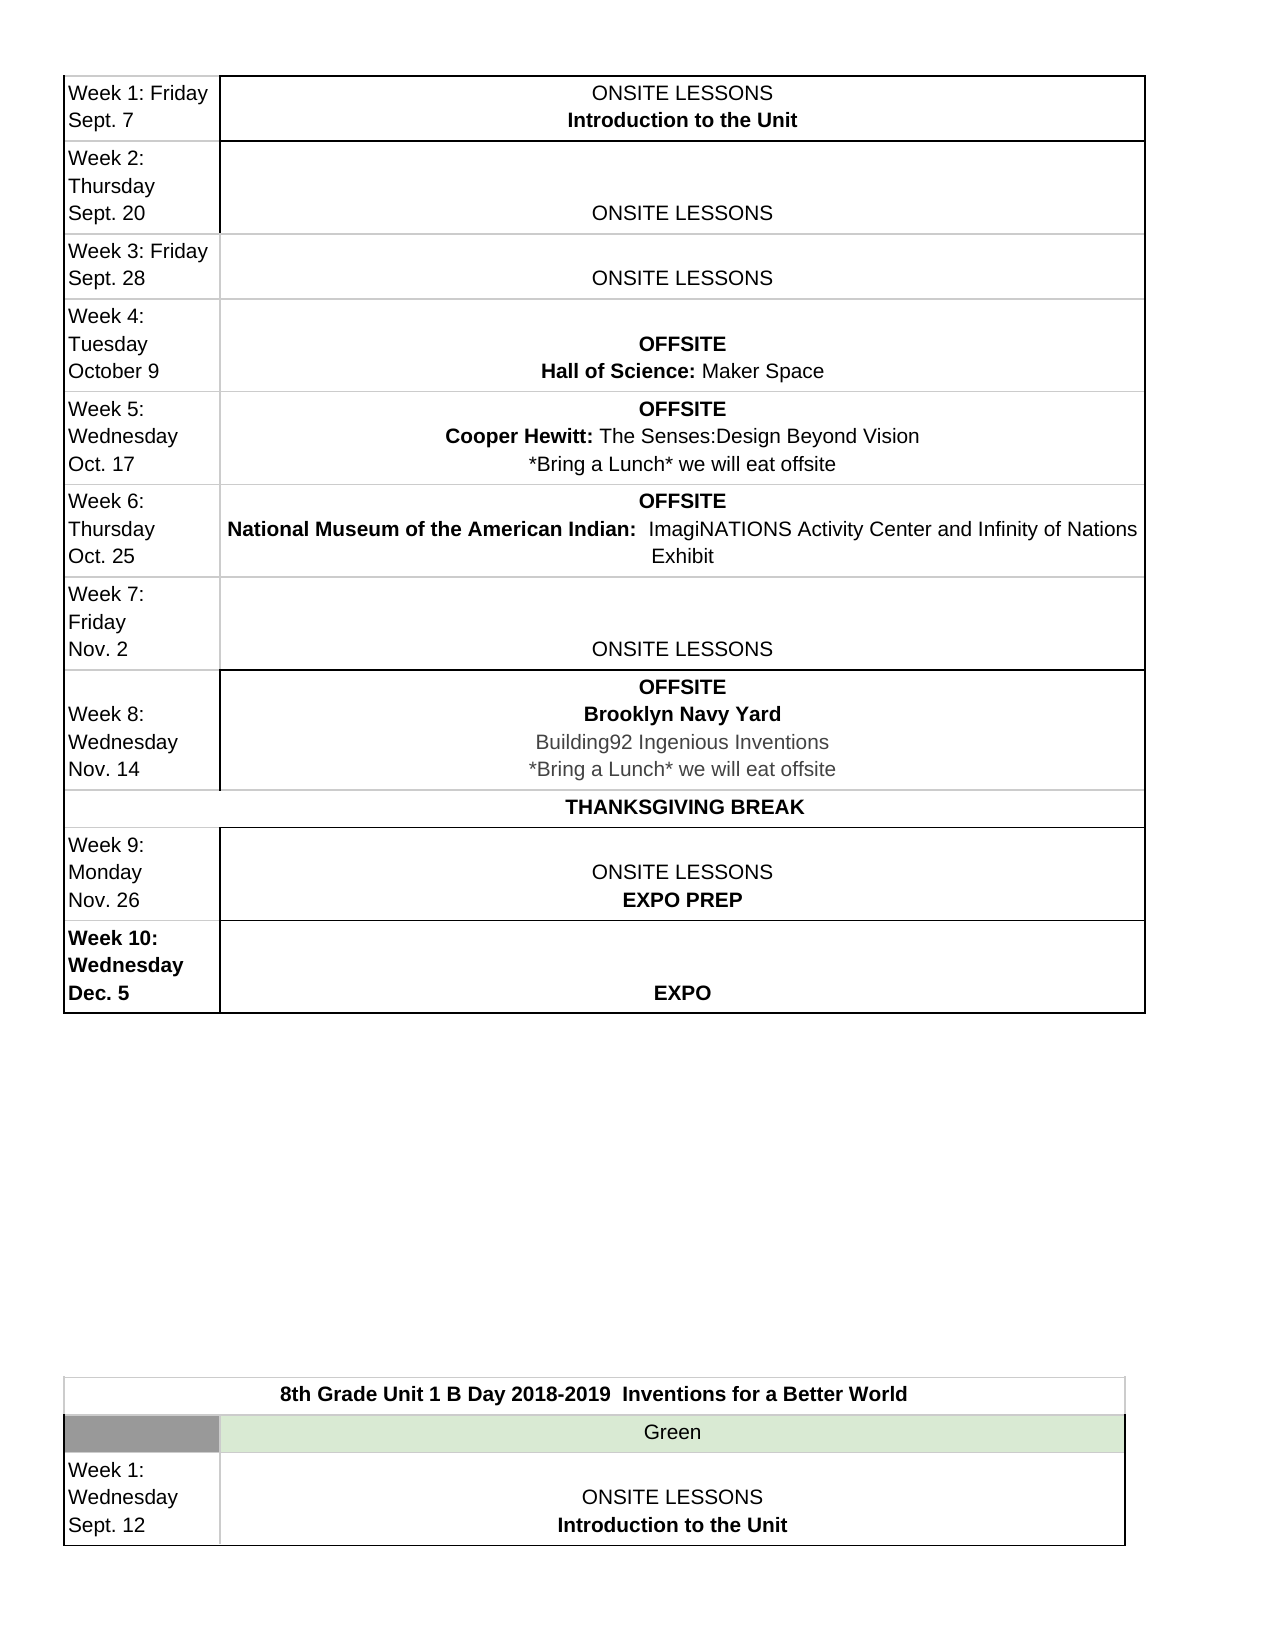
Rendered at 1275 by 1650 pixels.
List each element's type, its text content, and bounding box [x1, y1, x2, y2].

table_cell Week 1: Wednesday Sept. 12 [65, 1453, 219, 1544]
table_cell Green [221, 1416, 1124, 1452]
table_cell Week 5: Wednesday Oct. 17 [65, 392, 219, 483]
table_cell [65, 1416, 219, 1452]
table_cell Week 9: Monday Nov. 26 [65, 828, 219, 919]
table_cell OFFSITE National Museum of the American Indian: ImagiNATIONS Activity Center and Infinity of Nations Exhibit [221, 485, 1144, 576]
table_cell ONSITE LESSONS EXPO PREP [221, 828, 1144, 919]
table_cell EXPO [221, 921, 1144, 1012]
table_cell Week 7: Friday Nov. 2 [65, 578, 219, 669]
table_cell OFFSITE Cooper Hewitt: The Senses:Design Beyond Vision *Bring a Lunch* we will eat offsite [221, 392, 1144, 483]
table_cell Week 3: Friday Sept. 28 [65, 235, 219, 298]
table_cell ONSITE LESSONS [221, 578, 1144, 669]
table_cell Week 2: Thursday Sept. 20 [65, 142, 219, 233]
table_cell Week 6: Thursday Oct. 25 [65, 485, 219, 576]
table_cell Week 4: Tuesday October 9 [65, 300, 219, 391]
table_cell ONSITE LESSONS Introduction to the Unit [221, 77, 1144, 140]
table_cell ONSITE LESSONS Introduction to the Unit [221, 1453, 1124, 1544]
table_cell ONSITE LESSONS [221, 142, 1144, 233]
table_cell Week 10: Wednesday Dec. 5 [65, 921, 219, 1012]
table_cell OFFSITE Hall of Science: Maker Space [221, 300, 1144, 391]
table_cell Week 1: Friday Sept. 7 [65, 77, 219, 140]
table_cell Week 8: Wednesday Nov. 14 [65, 671, 219, 789]
table_header 8th Grade Unit 1 B Day 2018-2019 Inventions for a Better World [65, 1378, 1124, 1414]
table_cell ONSITE LESSONS [221, 235, 1144, 298]
table_cell OFFSITE Brooklyn Navy Yard Building92 Ingenious Inventions *Bring a Lunch* we will eat offsite [221, 671, 1144, 789]
table_cell THANKSGIVING BREAK [65, 791, 1144, 827]
